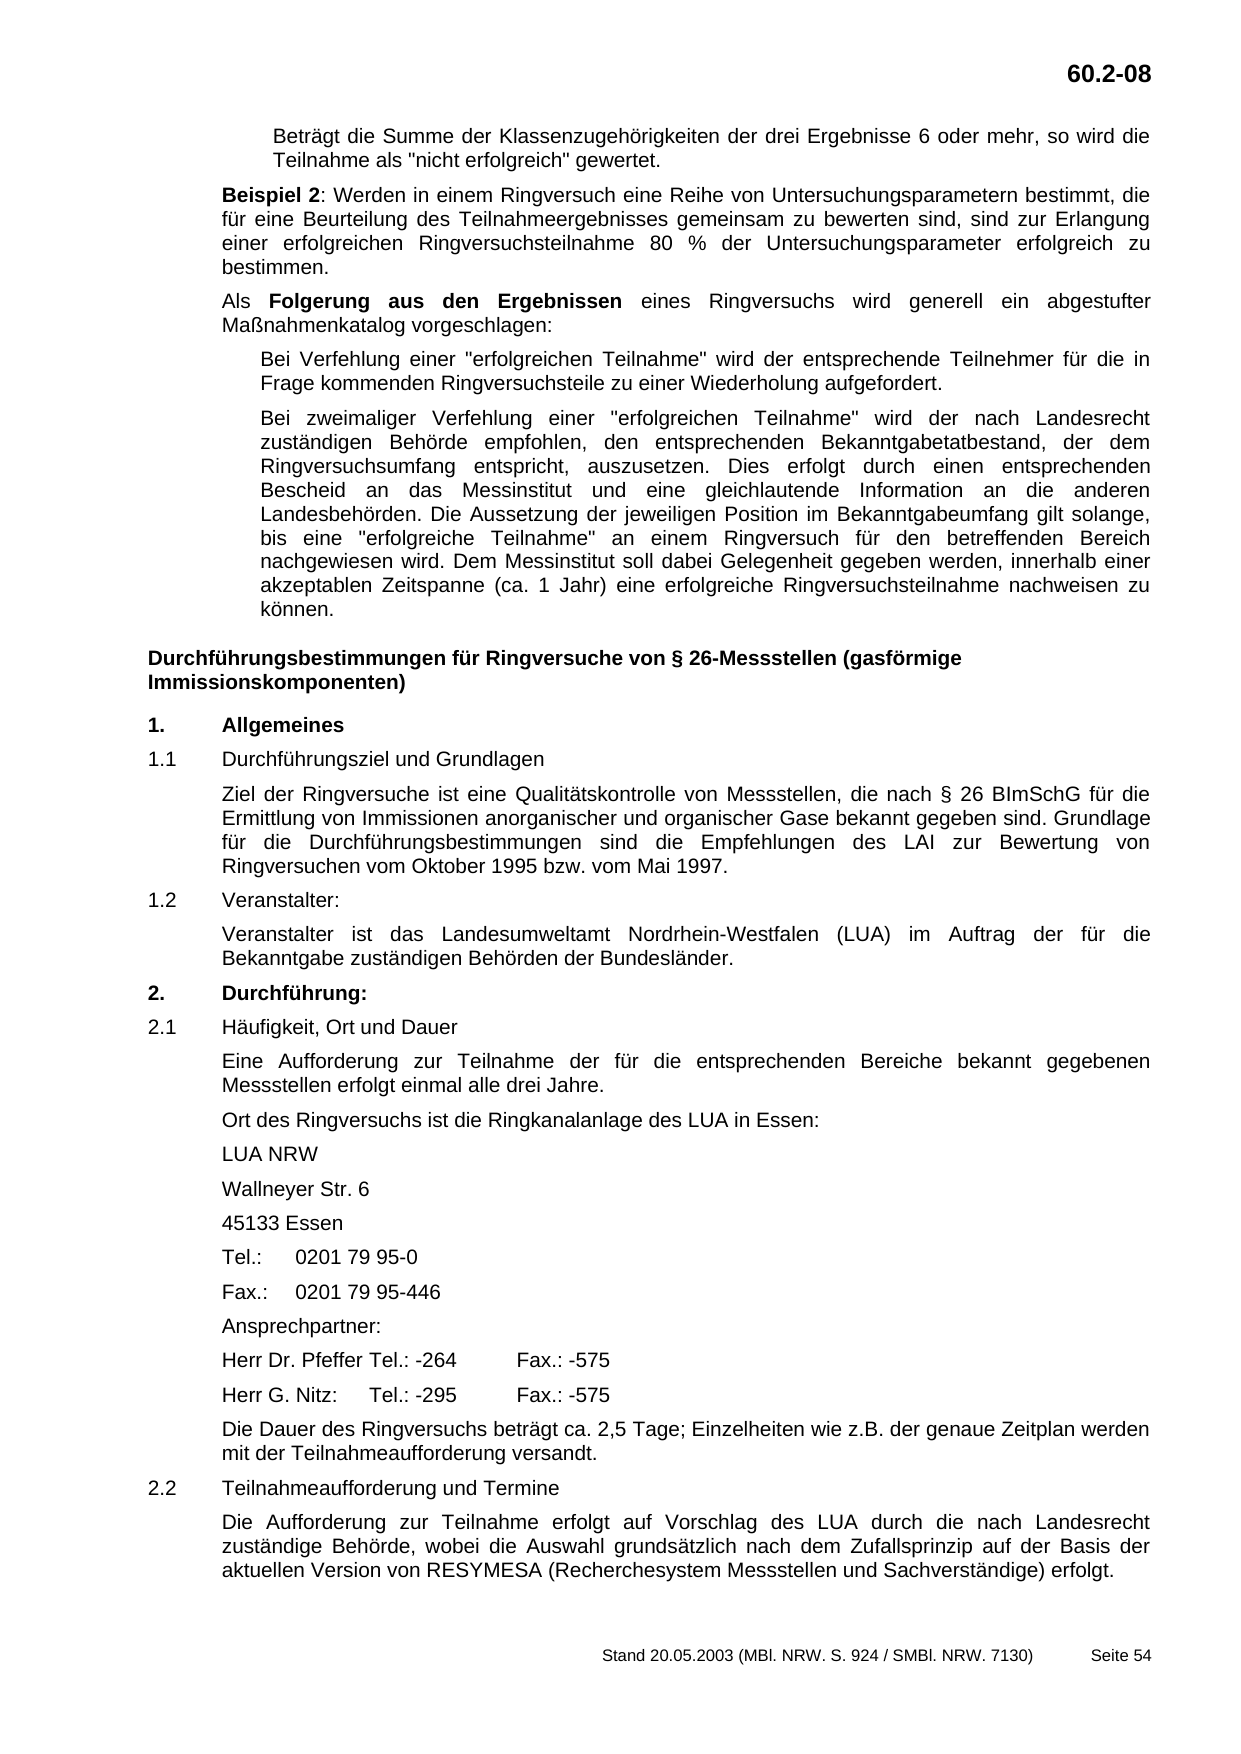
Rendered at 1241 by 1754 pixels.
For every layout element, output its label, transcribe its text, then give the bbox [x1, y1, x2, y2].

text Bei zweimaliger Verfehlung einer "erfolgreichen Teilnahme" wird der nach Landesrecht zuständigen Behörde empfohlen, den entsprechenden Bekanntgabetatbestand, der dem Ringversuchsumfang entspricht, auszusetzen. Dies erfolgt durch einen entsprechenden Bescheid an das Messinstitut und eine gleichlautende Information an die anderen Landesbehörden. Die Aussetzung der jeweiligen Position im Bekanntgabeumfang gilt solange, bis eine "erfolgreiche Teilnahme" an einem Ringversuch für den betreffenden Bereich nachgewiesen wird. Dem Messinstitut soll dabei Gelegenheit gegeben werden, innerhalb einer akzeptablen Zeitspanne (ca. 1 Jahr) eine erfolgreiche Ringversuchsteilnahme nachweisen zu können. [148, 406, 1152, 621]
text Beispiel 2: Werden in einem Ringversuch eine Reihe von Untersuchungsparametern bestimmt, die für eine Beurteilung des Teilnahmeergebnisses gemeinsam zu bewerten sind, sind zur Erlangung einer erfolgreichen Ringversuchsteilnahme 80 % der Untersuchungsparameter erfolgreich zu bestimmen. [148, 183, 1152, 278]
text 45133 Essen [148, 1211, 1152, 1235]
text Ort des Ringversuchs ist die Ringkanalanlage des LUA in Essen: [148, 1108, 1152, 1132]
text Tel.: 0201 79 95-0 [148, 1245, 1152, 1269]
text Die Aufforderung zur Teilnahme erfolgt auf Vorschlag des LUA durch die nach Landesrecht zuständige Behörde, wobei die Auswahl grundsätzlich nach dem Zufallsprinzip auf der Basis der aktuellen Version von RESYMESA (Recherchesystem Messstellen und Sachverständige) erfolgt. [148, 1510, 1152, 1582]
text Bei Verfehlung einer "erfolgreichen Teilnahme" wird der entsprechende Teilnehmer für die in Frage kommenden Ringversuchsteile zu einer Wiederholung aufgefordert. [148, 347, 1152, 395]
text Herr Dr. Pfeffer Tel.: -264 Fax.: -575 [148, 1348, 1152, 1372]
text Als Folgerung aus den Ergebnissen eines Ringversuchs wird generell ein abgestufter Maßnahmenkatalog vorgeschlagen: [148, 289, 1152, 337]
text LUA NRW [148, 1142, 1152, 1166]
text Herr G. Nitz: Tel.: -295 Fax.: -575 [148, 1383, 1152, 1407]
text Ziel der Ringversuche ist eine Qualitätskontrolle von Messstellen, die nach § 26 BImSchG für die Ermittlung von Immissionen anorganischer und organischer Gase bekannt gegeben sind. Grundlage für die Durchführungsbestimmungen sind die Empfehlungen des LAI zur Bewertung von Ringversuchen vom Oktober 1995 bzw. vom Mai 1997. [148, 782, 1152, 877]
text 2. Durchführung: [148, 981, 1152, 1004]
text Veranstalter ist das Landesumweltamt Nordrhein-Westfalen (LUA) im Auftrag der für die Bekanntgabe zuständigen Behörden der Bundesländer. [148, 922, 1152, 970]
text Fax.: 0201 79 95-446 [148, 1279, 1152, 1303]
text 1. Allgemeines [148, 713, 1152, 737]
text Die Dauer des Ringversuchs beträgt ca. 2,5 Tage; Einzelheiten wie z.B. der genaue Zeitplan werden mit der Teilnahmeaufforderung versandt. [148, 1417, 1152, 1465]
text 2.1 Häufigkeit, Ort und Dauer [148, 1015, 1152, 1039]
text 2.2 Teilnahmeaufforderung und Termine [148, 1475, 1152, 1499]
text Wallneyer Str. 6 [148, 1176, 1152, 1200]
text Ansprechpartner: [148, 1314, 1152, 1338]
subtitle Durchführungsbestimmungen für Ringversuche von § 26-Messstellen (gasförmige Immissionskomponenten) [148, 646, 1152, 694]
text Beträgt die Summe der Klassenzugehörigkeiten der drei Ergebnisse 6 oder mehr, so wird die Teilnahme als "nicht erfolgreich" gewertet. [148, 124, 1152, 172]
text 1.2 Veranstalter: [148, 888, 1152, 912]
text Eine Aufforderung zur Teilnahme der für die entsprechenden Bereiche bekannt gegebenen Messstellen erfolgt einmal alle drei Jahre. [148, 1049, 1152, 1097]
text 1.1 Durchführungsziel und Grundlagen [148, 747, 1152, 771]
